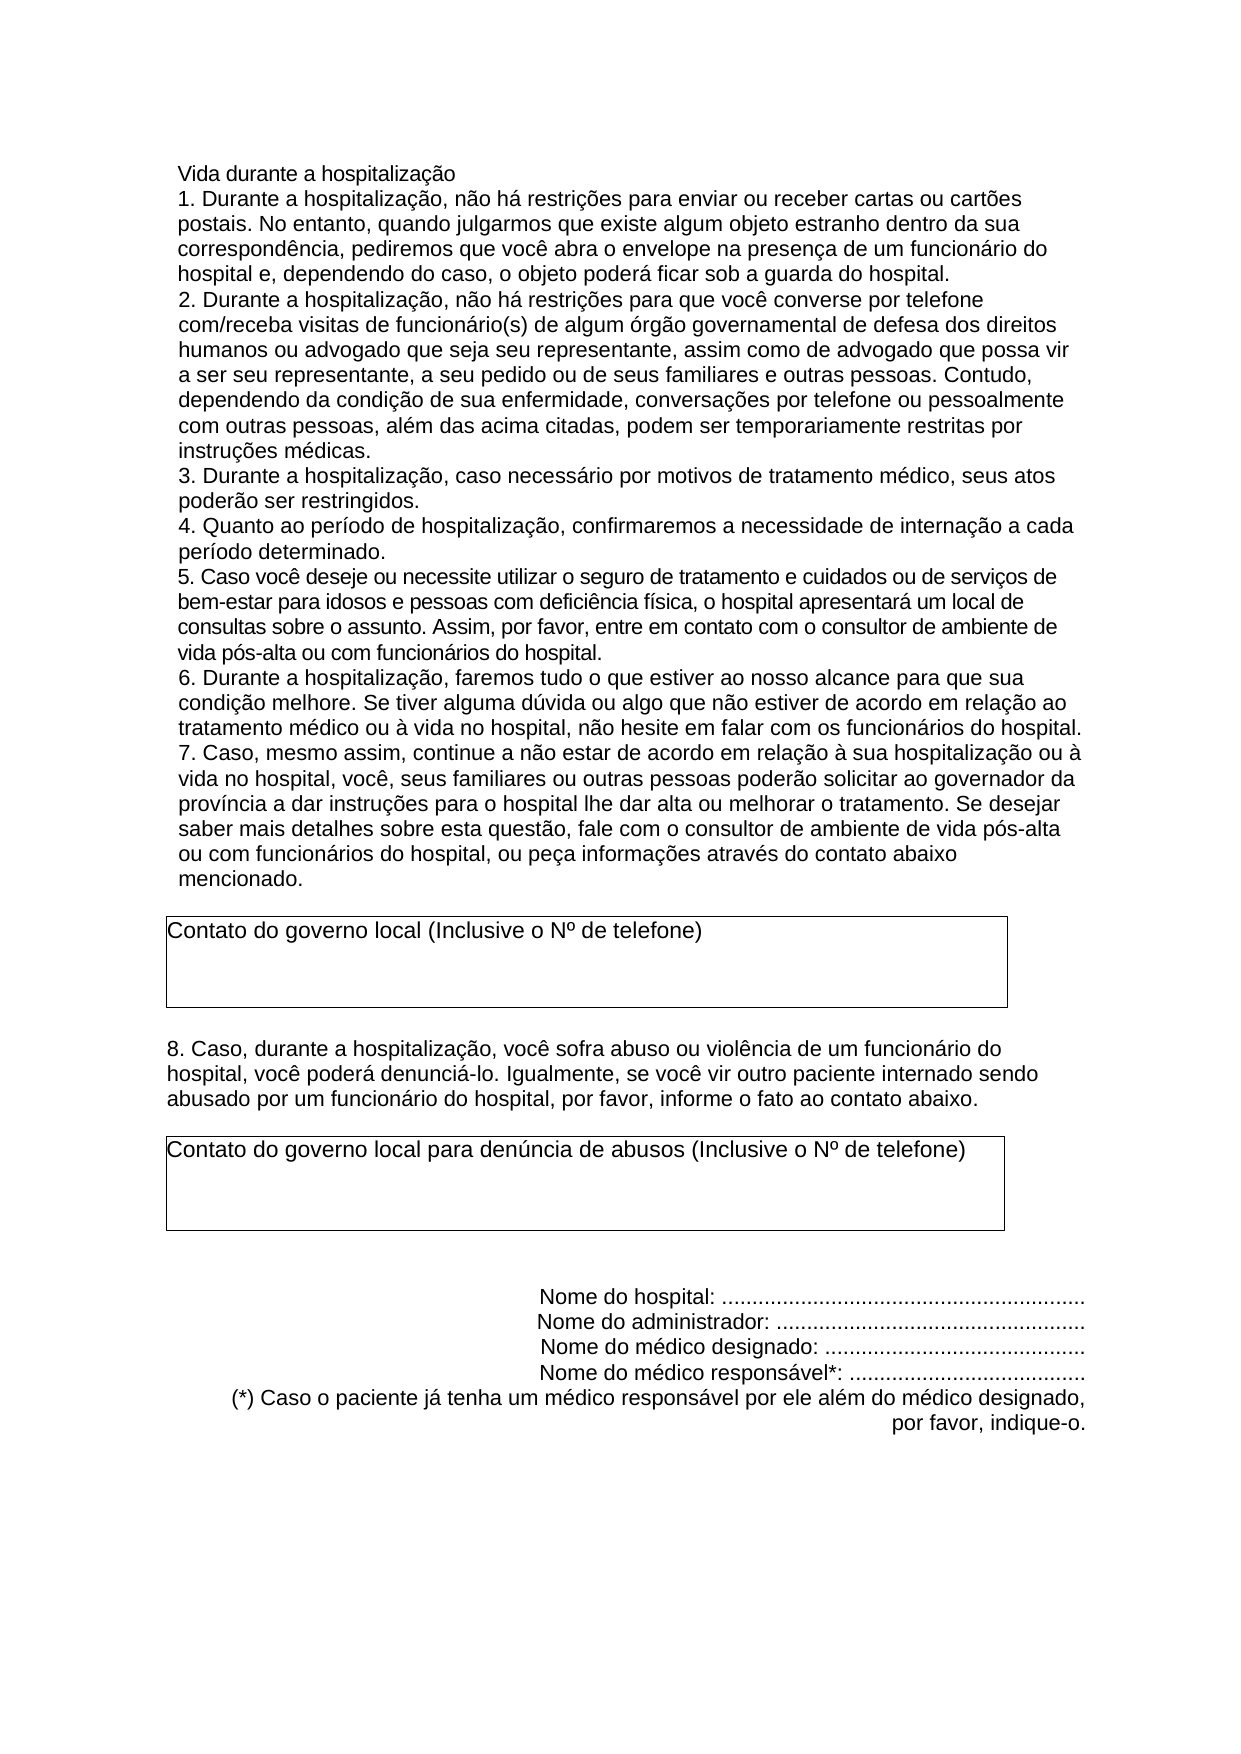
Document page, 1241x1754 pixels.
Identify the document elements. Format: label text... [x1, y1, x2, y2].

text Vida durante a hospitalização [177, 160, 1086, 186]
text 2. Durante a hospitalização, não há restrições para que você converse por telefone com/receba visitas de funcionário(s) de algum órgão governamental de defesa dos direitos humanos ou advogado que seja seu representante, assim como de advogado que possa vir a ser seu representante, a seu pedido ou de seus familiares e outras pessoas. Contudo, dependendo da condição de sua enfermidade, conversações por telefone ou pessoalmente com outras pessoas, além das acima citadas, podem ser temporariamente restritas por instruções médicas. [178, 286, 1086, 463]
text 1. Durante a hospitalização, não há restrições para enviar ou receber cartas ou cartões postais. No entanto, quando julgarmos que existe algum objeto estranho dentro da sua correspondência, pediremos que você abra o envelope na presença de um funcionário do hospital e, dependendo do caso, o objeto poderá ficar sob a guarda do hospital. [177, 186, 1086, 286]
text Nome do médico responsável*: ....................................... [221, 1359, 1086, 1385]
text 3. Durante a hospitalização, caso necessário por motivos de tratamento médico, seus atos poderão ser restringidos. [178, 463, 1086, 513]
text 8. Caso, durante a hospitalização, você sofra abuso ou violência de um funcionário do hospital, você poderá denunciá-lo. Igualmente, se você vir outro paciente internado sendo abusado por um funcionário do hospital, por favor, informe o fato ao contato abaixo. [167, 1036, 1086, 1111]
text 7. Caso, mesmo assim, continue a não estar de acordo em relação à sua hospitalização ou à vida no hospital, você, seus familiares ou outras pessoas poderão solicitar ao governador da província a dar instruções para o hospital lhe dar alta ou melhorar o tratamento. Se desejar saber mais detalhes sobre esta questão, fale com o consultor de ambiente de vida pós-alta ou com funcionários do hospital, ou peça informações através do contato abaixo mencionado. [178, 740, 1086, 891]
text (*) Caso o paciente já tenha um médico responsável por ele além do médico designado, por favor, indique-o. [221, 1385, 1086, 1435]
text Nome do administrador: ................................................... [221, 1309, 1086, 1334]
text 5. Caso você deseje ou necessite utilizar o seguro de tratamento e cuidados ou de serviços de bem-estar para idosos e pessoas com deficiência física, o hospital apresentará um local de consultas sobre o assunto. Assim, por favor, entre em contato com o consultor de ambiente de vida pós-alta ou com funcionários do hospital. [177, 564, 1086, 664]
text 6. Durante a hospitalização, faremos tudo o que estiver ao nosso alcance para que sua condição melhore. Se tiver alguma dúvida ou algo que não estiver de acordo em relação ao tratamento médico ou à vida no hospital, não hesite em falar com os funcionários do hospital. [178, 664, 1086, 740]
text 4. Quanto ao período de hospitalização, confirmaremos a necessidade de internação a cada período determinado. [178, 513, 1086, 564]
text Nome do médico designado: ........................................... [221, 1334, 1086, 1359]
text Nome do hospital: ............................................................ [221, 1284, 1086, 1309]
